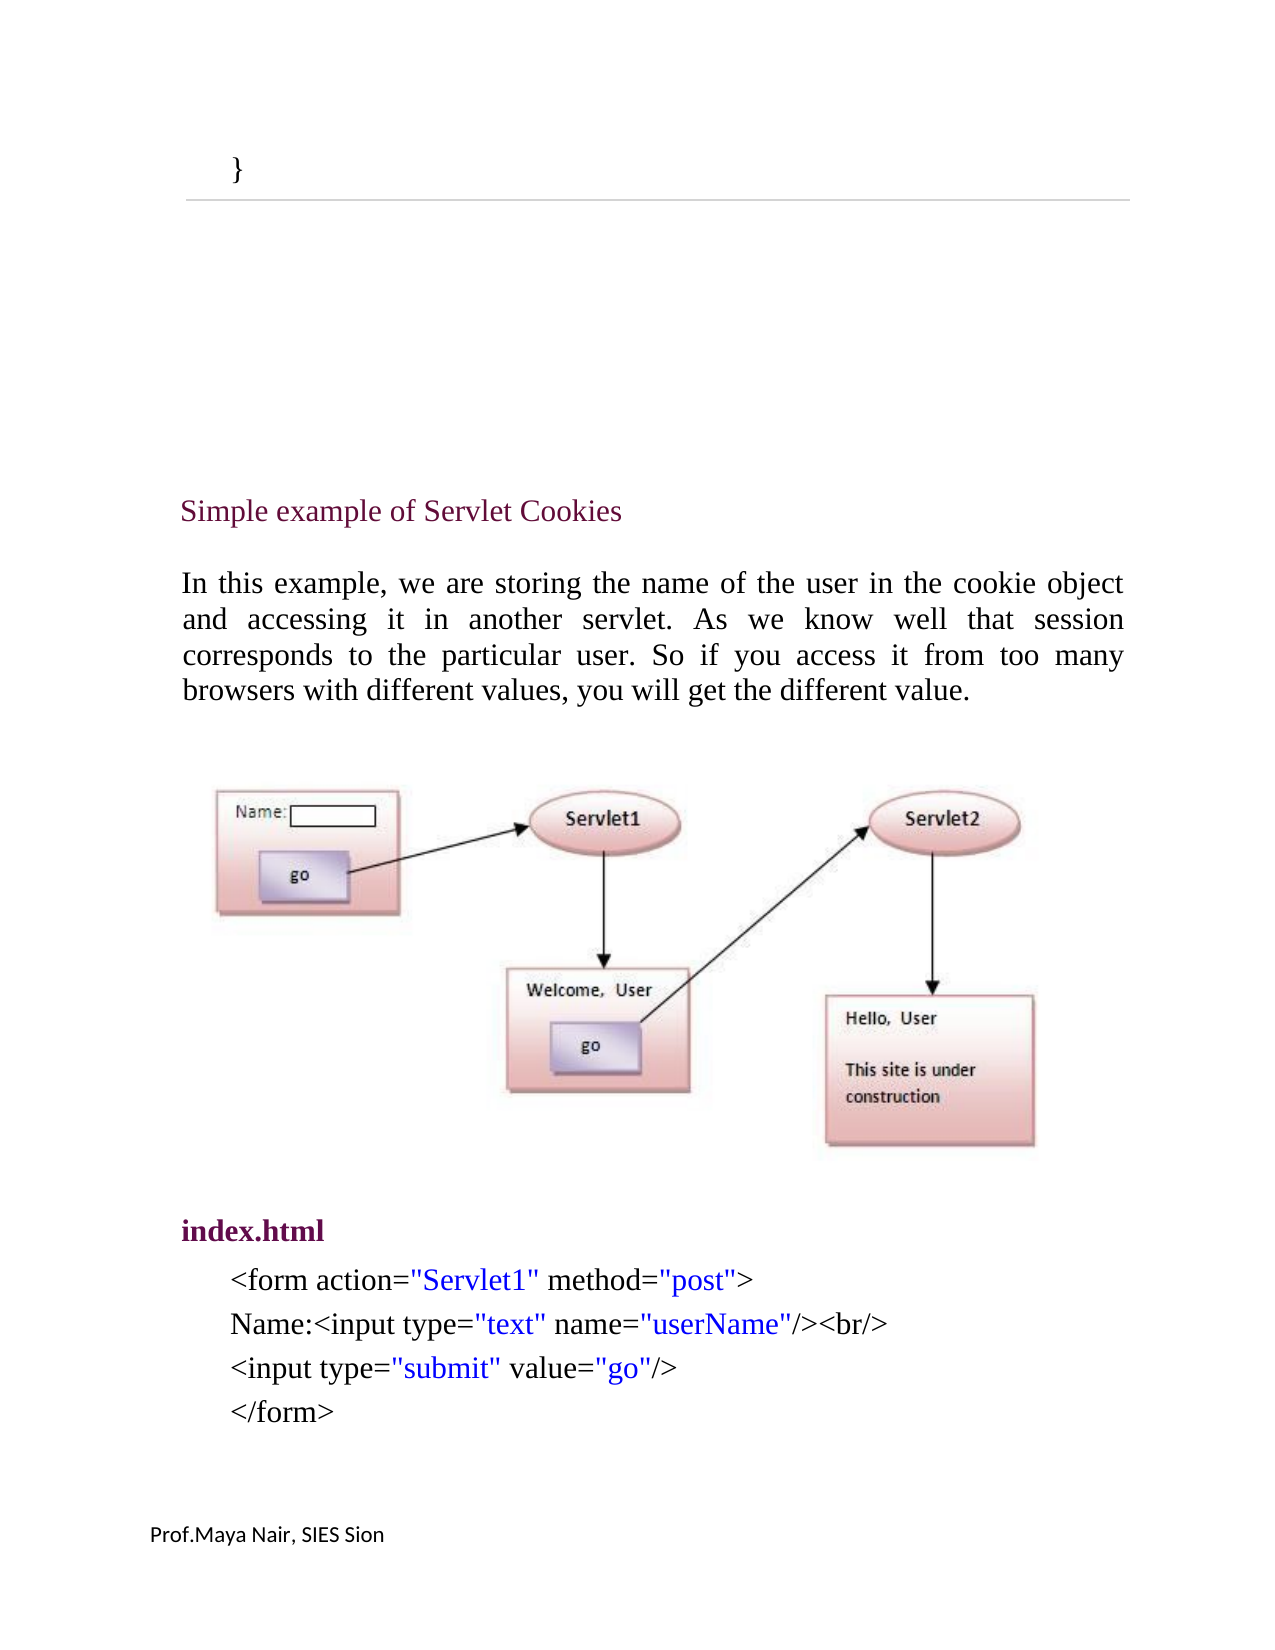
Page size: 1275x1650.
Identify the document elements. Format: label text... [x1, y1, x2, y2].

text } [230, 150, 1125, 186]
picture [187, 735, 1129, 1189]
text In this example, we are storing the name of the user in the cookie object and accessing it in another servlet. As we know well that session corresponds to the particular user. So if you access it from too many browsers with different values, you will get the different value. [181, 565, 1126, 707]
text Simple example of Servlet Cookies [180, 493, 1192, 528]
text Name:<input type="text" name="userName"/><br/> [230, 1305, 1125, 1341]
text </form> [230, 1393, 1125, 1429]
subtitle index.html [181, 1212, 613, 1248]
text <input type="submit" value="go"/> [230, 1349, 1125, 1385]
text <form action="Servlet1" method="post"> [230, 1261, 1125, 1297]
